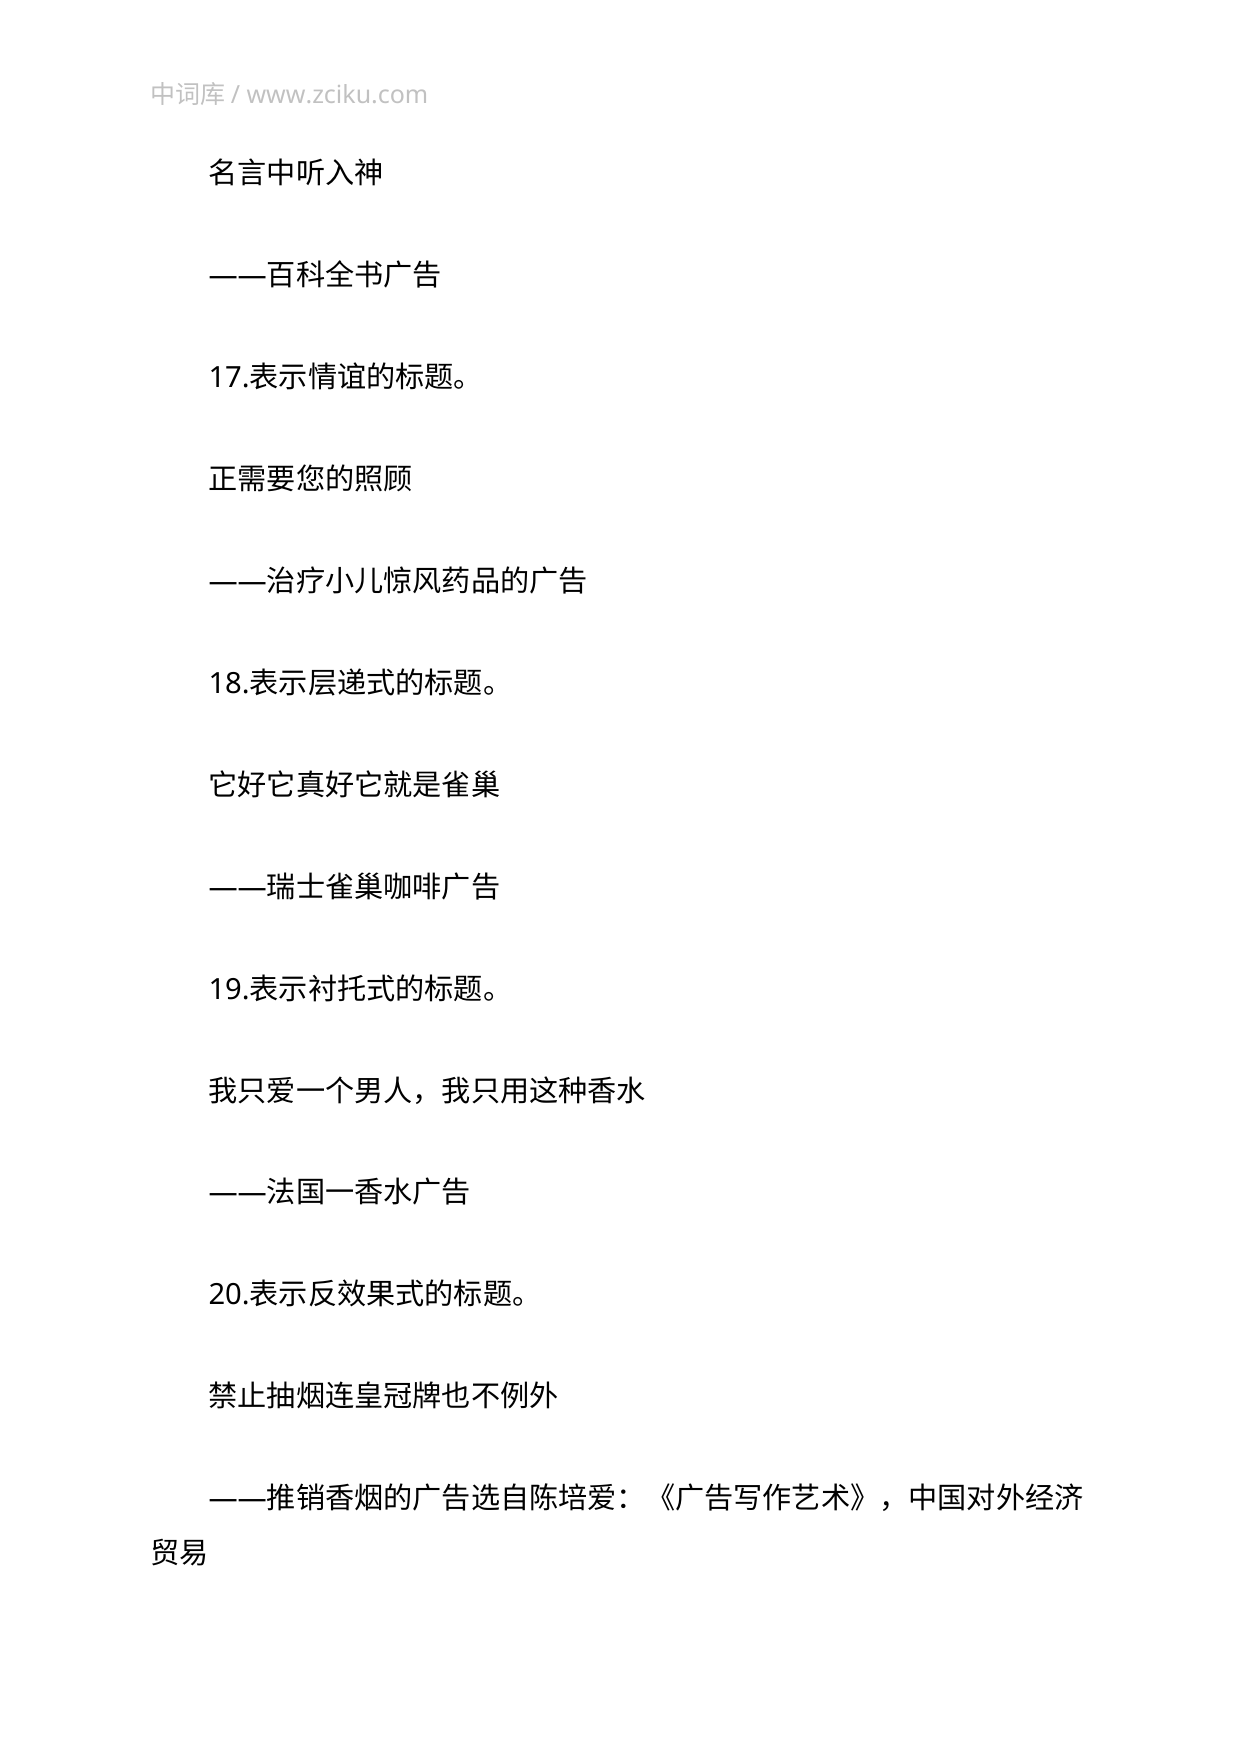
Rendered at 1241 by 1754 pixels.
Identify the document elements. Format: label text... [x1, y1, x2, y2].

text 它好它真好它就是雀巢 [150, 761, 1090, 804]
text ――治疗小儿惊风药品的广告 [150, 557, 1090, 600]
text ――百科全书广告 [150, 252, 1090, 294]
text 我只爱一个男人，我只用这种香水 [150, 1067, 1090, 1109]
text 名言中听入神 [150, 150, 1090, 192]
text 19.表示衬托式的标题。 [150, 965, 1090, 1008]
text ――瑞士雀巢咖啡广告 [150, 863, 1090, 906]
text 20.表示反效果式的标题。 [150, 1271, 1090, 1313]
text 禁止抽烟连皇冠牌也不例外 [150, 1373, 1090, 1415]
text 17.表示情谊的标题。 [150, 354, 1090, 396]
text ――法国一香水广告 [150, 1169, 1090, 1211]
text 正需要您的照顾 [150, 456, 1090, 498]
text ――推销香烟的广告选自陈培爱：《广告写作艺术》，中国对外经济贸易 [150, 1475, 1090, 1572]
text 18.表示层递式的标题。 [150, 659, 1090, 702]
